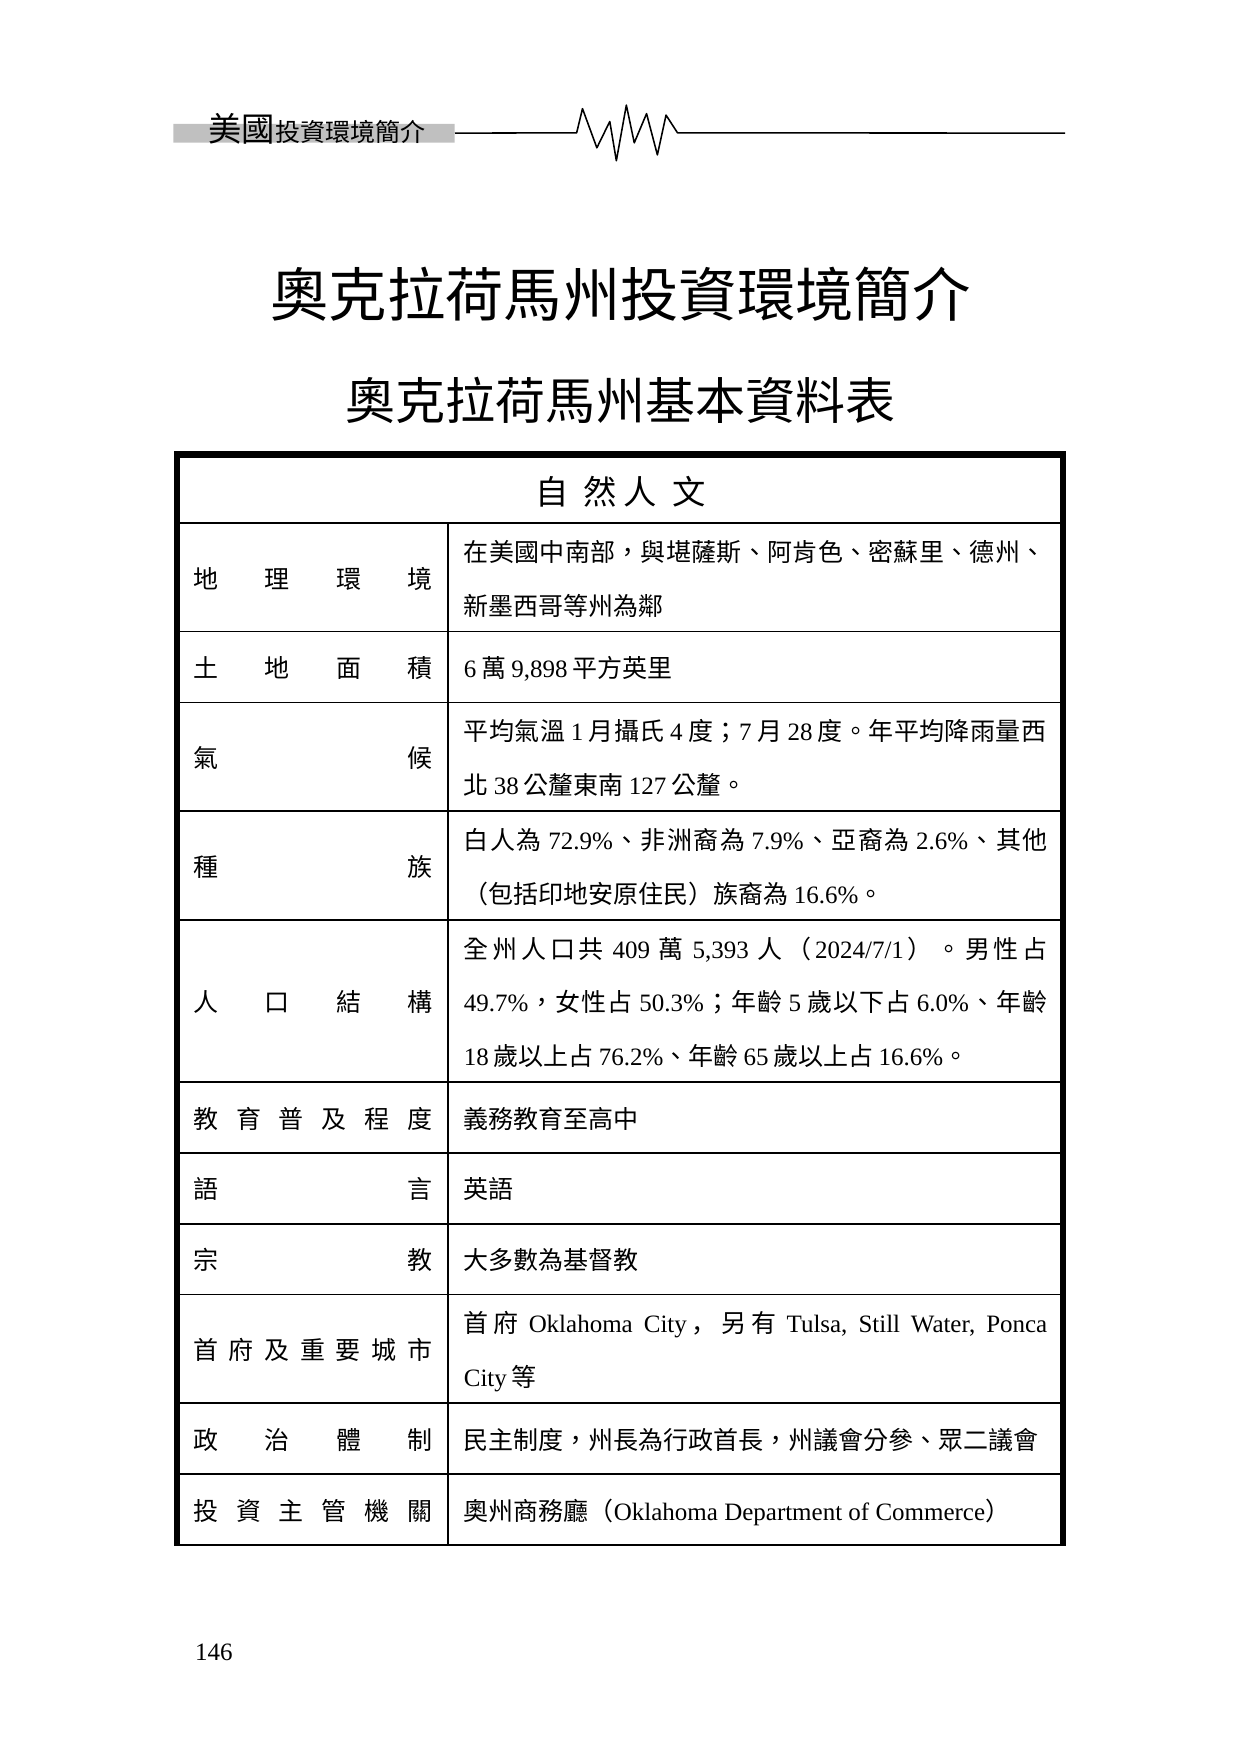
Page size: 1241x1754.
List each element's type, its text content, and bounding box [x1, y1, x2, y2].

table_cell 首府Oklahoma City，另有Tulsa, Still Water, Ponca City等 [449, 1295, 1060, 1402]
table_cell 全州人口共409萬5,393人（2024/7/1）。男性占49.7%，女性占50.3%；年齡5歲以下占6.0%、年齡18歲以上占76.2%、年齡65歲以上占16.6%。 [449, 921, 1060, 1081]
table_cell 大多數為基督教 [449, 1225, 1060, 1294]
table_cell 民主制度，州長為行政首長，州議會分參、眾二議會 [449, 1404, 1060, 1473]
table_cell 在美國中南部，與堪薩斯、阿肯色、密蘇里、德州、新墨西哥等州為鄰 [449, 524, 1060, 631]
table_cell 義務教育至高中 [449, 1083, 1060, 1152]
table_cell 英語 [449, 1154, 1060, 1223]
table_cell 平均氣溫1月攝氏4度；7月28度。年平均降雨量西北38公釐東南127公釐。 [449, 703, 1060, 810]
table_cell 政治體制 [180, 1404, 447, 1473]
table_cell 地理環境 [180, 524, 447, 631]
table_cell 6萬9,898平方英里 [449, 632, 1060, 702]
table_cell 種族 [180, 812, 447, 919]
table_cell 氣候 [180, 703, 447, 810]
table_cell 首府及重要城市 [180, 1295, 447, 1402]
table_cell 投資主管機關 [180, 1475, 447, 1544]
table_cell 教育普及程度 [180, 1083, 447, 1152]
table_cell 語言 [180, 1154, 447, 1223]
table_header 自 然 人 文 [180, 458, 1060, 522]
table_cell 白人為72.9%、非洲裔為7.9%、亞裔為2.6%、其他（包括印地安原住民）族裔為16.6%。 [449, 812, 1060, 919]
text 奧克拉荷馬州基本資料表 [190, 344, 1051, 451]
table_cell 土地面積 [180, 632, 447, 702]
table_cell 宗教 [180, 1225, 447, 1294]
table_cell 奧州商務廳（Oklahoma Department of Commerce） [449, 1475, 1060, 1544]
text 奧克拉荷馬州投資環境簡介 [177, 237, 1063, 344]
table_cell 人口結構 [180, 921, 447, 1081]
